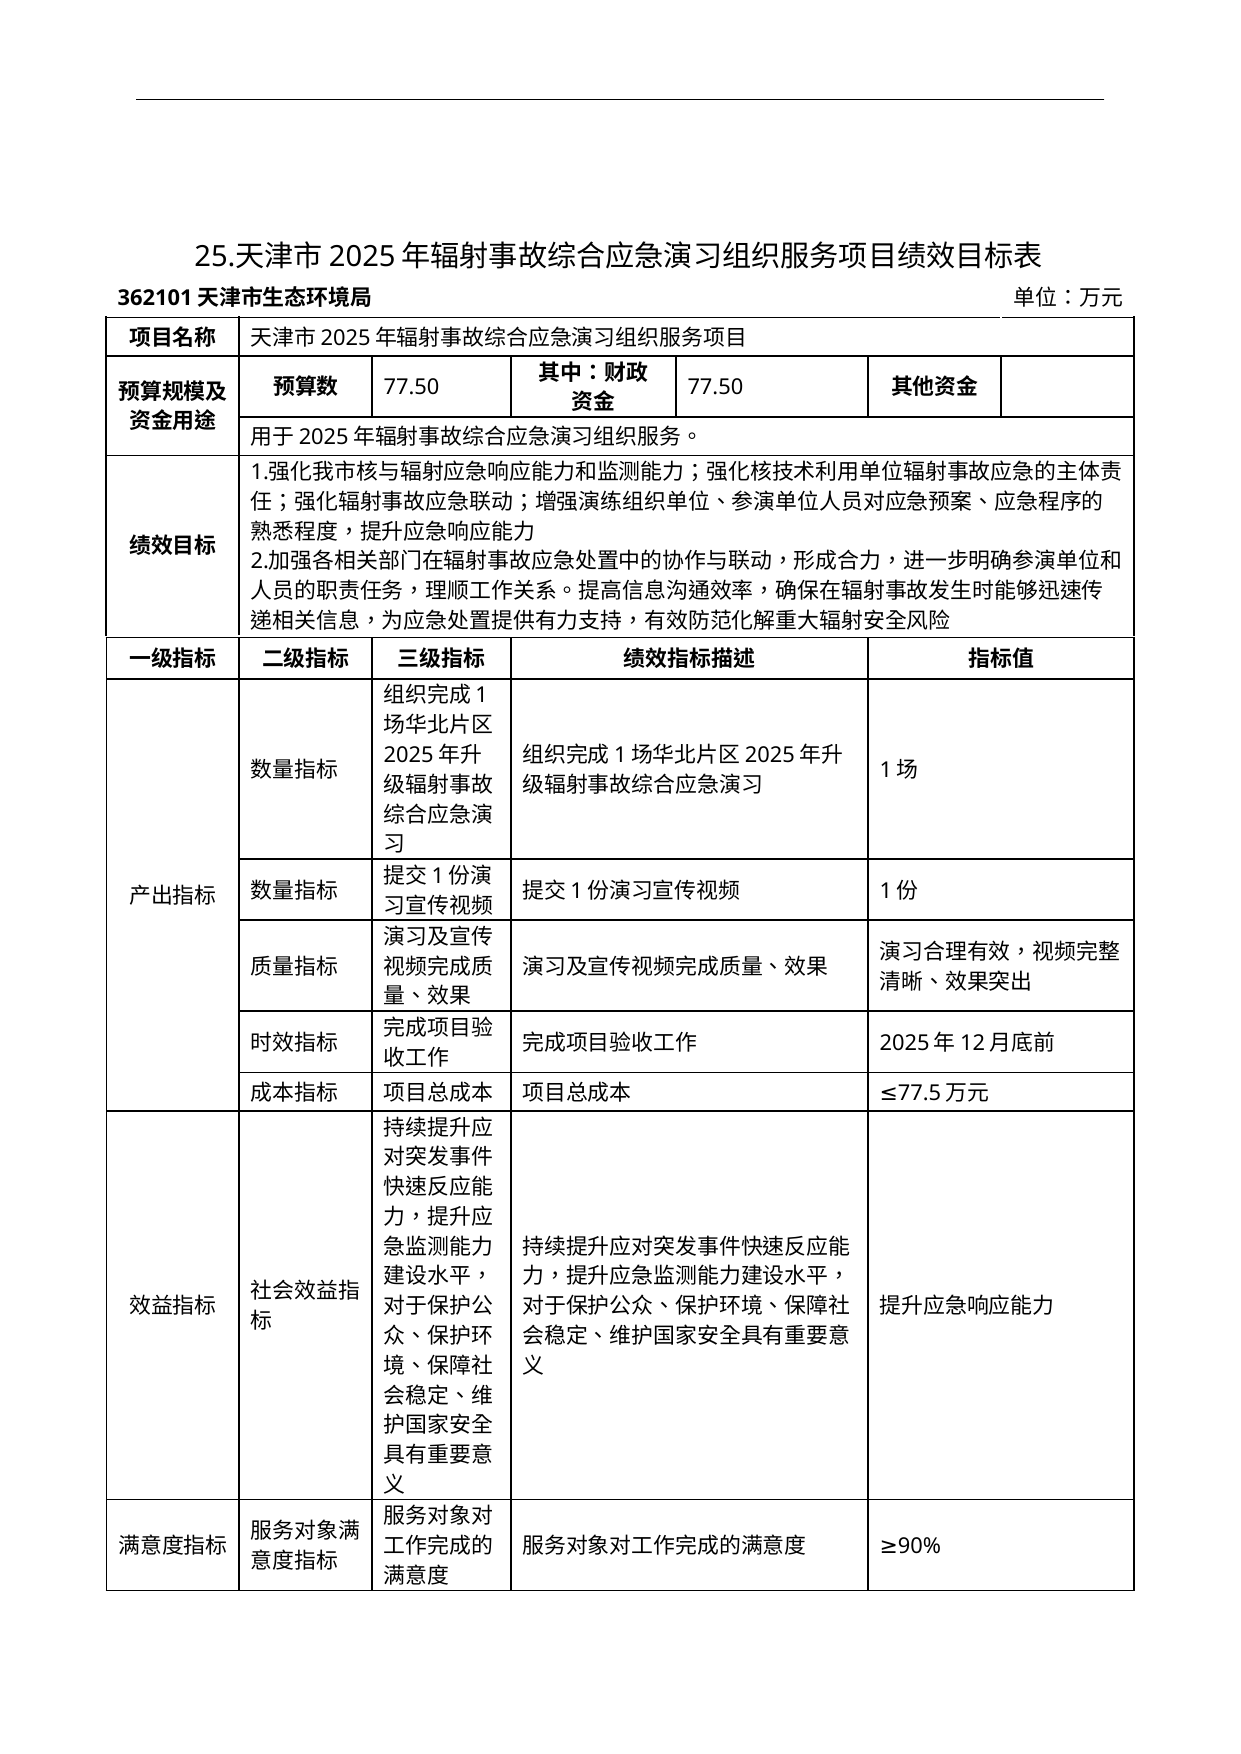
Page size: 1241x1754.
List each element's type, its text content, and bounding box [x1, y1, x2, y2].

table_header 362101天津市生态环境局 [107, 277, 1000, 316]
table_header 单位：万元 [1002, 277, 1133, 316]
table_cell 1.强化我市核与辐射应急响应能力和监测能力；强化核技术利用单位辐射事故应急的主体责任；强化辐射事故应急联动；增强演练组织单位、参演单位人员对应急预案、应急程序的熟悉程度，提升应急响应能力 2.加强各相关部门在辐射事故应急处置中的协作与联动，形成合力，进一步明确参演单位和人员的职责任务，理顺工作关系。提高信息沟通效率，确保在辐射事故发生时能够迅速传递相关信息，为应急处置提供有力支持，有效防范化解重大辐射安全风险 [240, 456, 1133, 635]
table_cell 其他资金 [869, 357, 1000, 416]
table_cell 1份 [869, 860, 1133, 919]
table_cell 产出指标 [107, 680, 238, 1110]
table_cell 2025年12月底前 [869, 1012, 1133, 1071]
table_header 绩效指标描述 [512, 638, 867, 678]
table_cell 数量指标 [240, 680, 371, 858]
table_cell 服务对象对工作完成的满意度 [373, 1500, 510, 1590]
table_cell 提升应急响应能力 [869, 1112, 1133, 1499]
table_cell 演习及宣传视频完成质量、效果 [373, 921, 510, 1010]
table_header 一级指标 [107, 638, 238, 678]
table_cell 用于2025年辐射事故综合应急演习组织服务。 [240, 418, 1133, 454]
table_cell 项目名称 [107, 318, 238, 355]
table_cell 持续提升应对突发事件快速反应能力，提升应急监测能力建设水平，对于保护公众、保护环境、保障社会稳定、维护国家安全具有重要意义 [373, 1112, 510, 1499]
table_cell 77.50 [373, 357, 510, 416]
table_cell 效益指标 [107, 1112, 238, 1499]
table_cell 预算规模及资金用途 [107, 357, 238, 454]
table_cell 服务对象对工作完成的满意度 [512, 1500, 867, 1590]
table_cell 持续提升应对突发事件快速反应能力，提升应急监测能力建设水平，对于保护公众、保护环境、保障社会稳定、维护国家安全具有重要意义 [512, 1112, 867, 1499]
table_cell 时效指标 [240, 1012, 371, 1071]
table_cell 质量指标 [240, 921, 371, 1010]
table_cell 满意度指标 [107, 1500, 238, 1590]
table_cell 77.50 [677, 357, 867, 416]
table_cell 成本指标 [240, 1073, 371, 1110]
table_cell 演习合理有效，视频完整清晰、效果突出 [869, 921, 1133, 1010]
table_cell 演习及宣传视频完成质量、效果 [512, 921, 867, 1010]
table_cell 绩效目标 [107, 456, 238, 635]
table_cell 其中：财政 资金 [512, 357, 675, 416]
table_cell ≤77.5万元 [869, 1073, 1133, 1110]
table_cell 组织完成1场华北片区2025年升级辐射事故综合应急演习 [373, 680, 510, 858]
table_cell 数量指标 [240, 860, 371, 919]
table_cell ≥90% [869, 1500, 1133, 1590]
table_cell 组织完成1场华北片区2025年升级辐射事故综合应急演习 [512, 680, 867, 858]
table_cell 项目总成本 [373, 1073, 510, 1110]
table_cell [1002, 357, 1133, 416]
table_cell 提交1份演习宣传视频 [373, 860, 510, 919]
table_cell 服务对象满意度指标 [240, 1500, 371, 1590]
table_header 二级指标 [240, 638, 371, 678]
table_cell 提交1份演习宣传视频 [512, 860, 867, 919]
table_header 三级指标 [373, 638, 510, 678]
table_cell 天津市2025年辐射事故综合应急演习组织服务项目 [240, 318, 1133, 355]
table_cell 项目总成本 [512, 1073, 867, 1110]
table_cell 预算数 [240, 357, 371, 416]
text 25.天津市2025年辐射事故综合应急演习组织服务项目绩效目标表 [136, 235, 1104, 275]
table_header 指标值 [869, 638, 1133, 678]
table_cell 社会效益指标 [240, 1112, 371, 1499]
table_cell 1场 [869, 680, 1133, 858]
table_cell 完成项目验收工作 [512, 1012, 867, 1071]
table_cell 完成项目验收工作 [373, 1012, 510, 1071]
